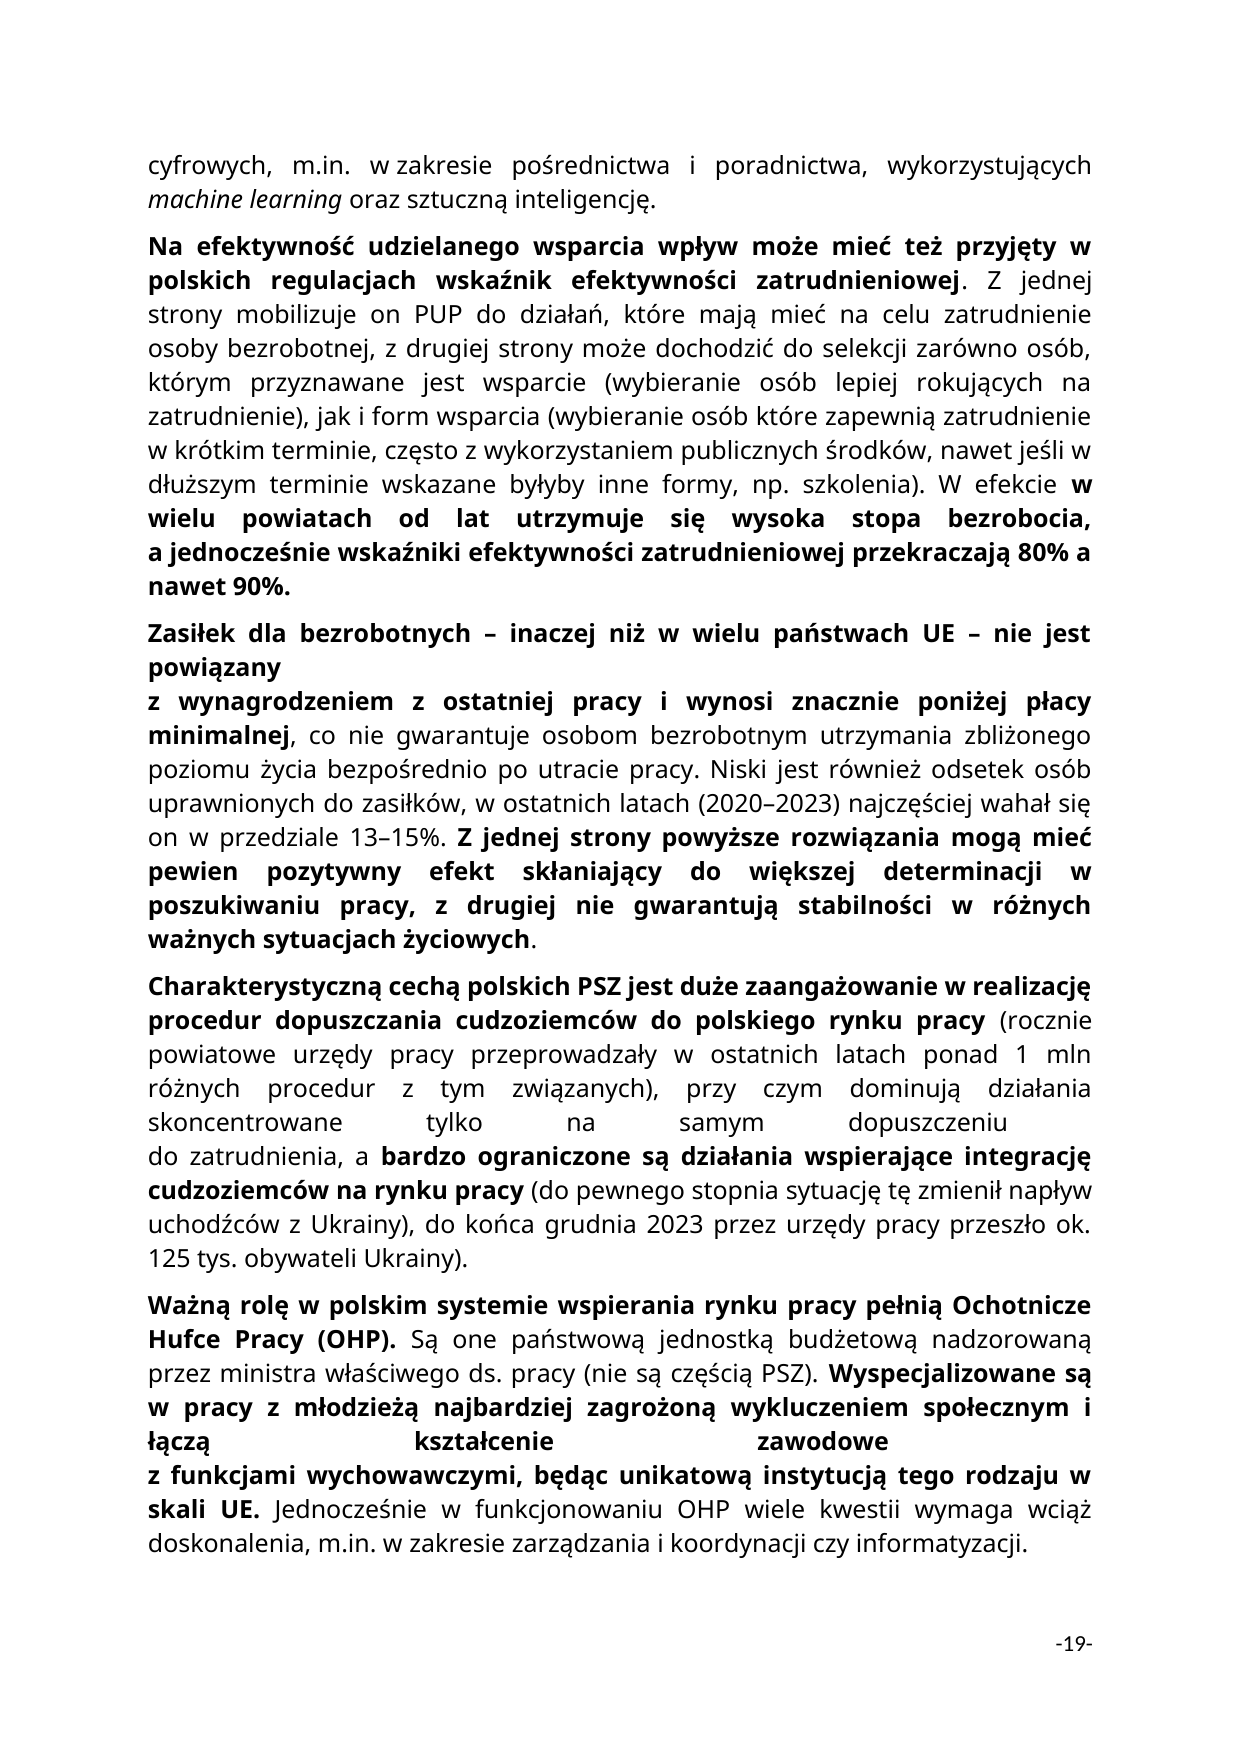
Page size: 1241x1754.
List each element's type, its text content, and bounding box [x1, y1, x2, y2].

text Ważną rolę w polskim systemie wspierania rynku pracy pełnią Ochotnicze Hufce Pracy (OHP). Są one państwową jednostką budżetową nadzorowaną przez ministra właściwego ds. pracy (nie są częścią PSZ). Wyspecjalizowane są w pracy z młodzieżą najbardziej zagrożoną wykluczeniem społecznym i łączą kształcenie zawodowe z funkcjami wychowawczymi, będąc unikatową instytucją tego rodzaju w skali UE. Jednocześnie w funkcjonowaniu OHP wiele kwestii wymaga wciąż doskonalenia, m.in. w zakresie zarządzania i koordynacji czy informatyzacji. [148, 1288, 1092, 1560]
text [148, 148, 1092, 216]
text Charakterystyczną cechą polskich PSZ jest duże zaangażowanie w realizację procedur dopuszczania cudzoziemców do polskiego rynku pracy (rocznie powiatowe urzędy pracy przeprowadzały w ostatnich latach ponad 1 mln różnych procedur z tym związanych), przy czym dominują działania skoncentrowane tylko na samym dopuszczeniu do zatrudnienia, a bardzo ograniczone są działania wspierające integrację cudzoziemców na rynku pracy (do pewnego stopnia sytuację tę zmienił napływ uchodźców z Ukrainy), do końca grudnia 2023 przez urzędy pracy przeszło ok. 125 tys. obywateli Ukrainy). [148, 969, 1092, 1275]
text Na efektywność udzielanego wsparcia wpływ może mieć też przyjęty w polskich regulacjach wskaźnik efektywności zatrudnieniowej. Z jednej strony mobilizuje on PUP do działań, które mają mieć na celu zatrudnienie osoby bezrobotnej, z drugiej strony może dochodzić do selekcji zarówno osób, którym przyznawane jest wsparcie (wybieranie osób lepiej rokujących na zatrudnienie), jak i form wsparcia (wybieranie osób które zapewnią zatrudnienie w krótkim terminie, często z wykorzystaniem publicznych środków, nawet jeśli w dłuższym terminie wskazane byłyby inne formy, np. szkolenia). W efekcie w wielu powiatach od lat utrzymuje się wysoka stopa bezrobocia, a jednocześnie wskaźniki efektywności zatrudnieniowej przekraczają 80% a nawet 90%. [148, 228, 1092, 603]
text Zasiłek dla bezrobotnych – inaczej niż w wielu państwach UE – nie jest powiązany z wynagrodzeniem z ostatniej pracy i wynosi znacznie poniżej płacy minimalnej, co nie gwarantuje osobom bezrobotnym utrzymania zbliżonego poziomu życia bezpośrednio po utracie pracy. Niski jest również odsetek osób uprawnionych do zasiłków, w ostatnich latach (2020–2023) najczęściej wahał się on w przedziale 13–15%. Z jednej strony powyższe rozwiązania mogą mieć pewien pozytywny efekt skłaniający do większej determinacji w poszukiwaniu pracy, z drugiej nie gwarantują stabilności w różnych ważnych sytuacjach życiowych. [148, 616, 1092, 956]
